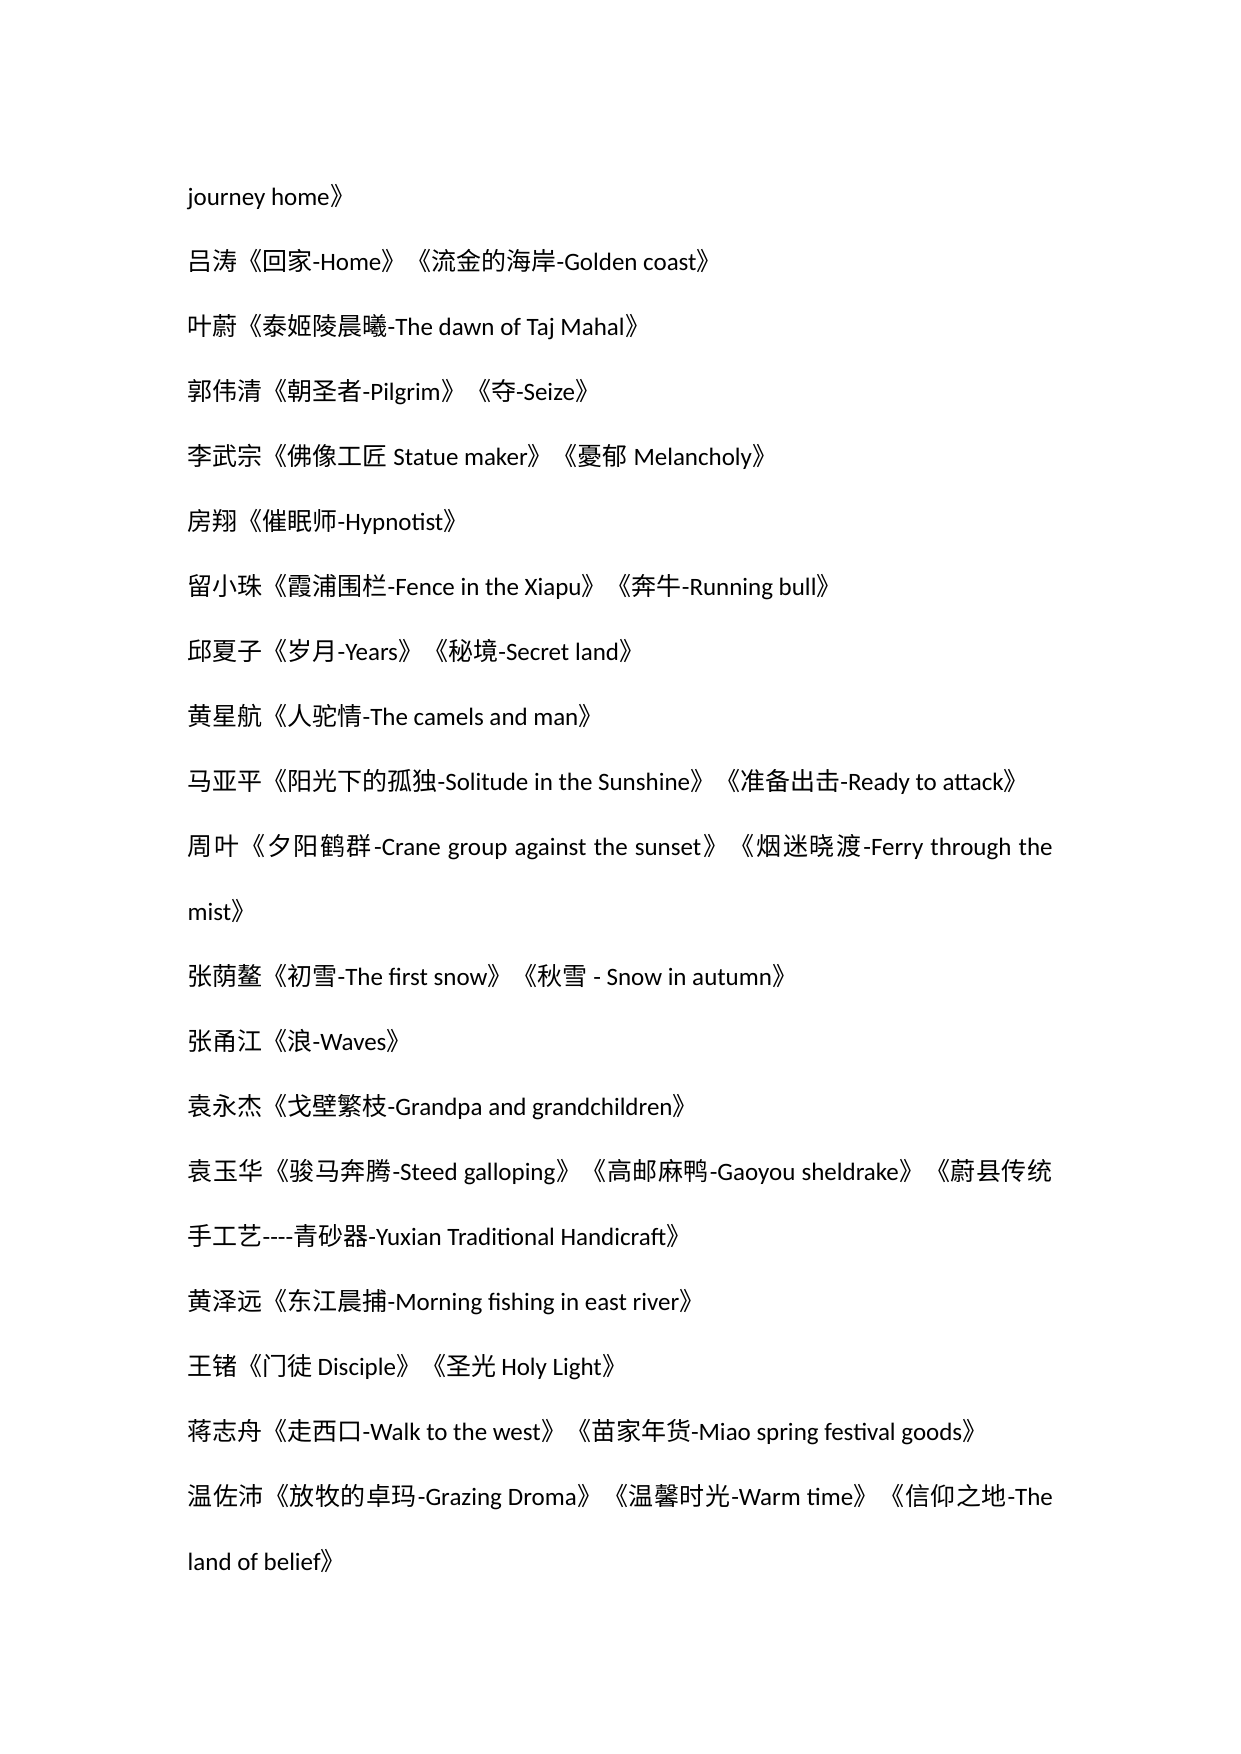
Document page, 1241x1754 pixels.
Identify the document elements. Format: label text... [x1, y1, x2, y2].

text 张甬江《浪-Waves》 [187, 1007, 1053, 1072]
text 袁永杰《戈壁繁枝-Grandpa and grandchildren》 [187, 1072, 1053, 1137]
text 叶蔚《泰姬陵晨曦-The dawn of Taj Mahal》 [187, 292, 1053, 357]
text 黄星航《人驼情-The camels and man》 [187, 682, 1053, 747]
text 张荫鳌《初雪-The first snow》《秋雪 - Snow in autumn》 [187, 942, 1053, 1007]
text 留小珠《霞浦围栏-Fence in the Xiapu》《奔牛-Running bull》 [187, 552, 1053, 617]
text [187, 162, 1053, 227]
text 温佐沛《放牧的卓玛-Grazing Droma》《温馨时光-Warm time》《信仰之地-The land of belief》 [187, 1462, 1053, 1592]
text 邱夏子《岁月-Years》《秘境-Secret land》 [187, 617, 1053, 682]
text 房翔《催眠师-Hypnotist》 [187, 487, 1053, 552]
text 王锗《门徒Disciple》《圣光Holy Light》 [187, 1332, 1053, 1397]
text 马亚平《阳光下的孤独-Solitude in the Sunshine》《准备出击-Ready to attack》 [187, 747, 1053, 812]
text 袁玉华《骏马奔腾-Steed galloping》《高邮麻鸭-Gaoyou sheldrake》《蔚县传统手工艺----青砂器-Yuxian Traditional Handicraft》 [187, 1137, 1053, 1267]
text 蒋志舟《走西口-Walk to the west》《苗家年货-Miao spring festival goods》 [187, 1397, 1053, 1462]
text 郭伟清《朝圣者-Pilgrim》《夺-Seize》 [187, 357, 1053, 422]
text 周叶《夕阳鹤群-Crane group against the sunset》《烟迷晓渡-Ferry through the mist》 [187, 812, 1053, 942]
text 吕涛《回家-Home》《流金的海岸-Golden coast》 [187, 227, 1053, 292]
text 黄泽远《东江晨捕-Morning fishing in east river》 [187, 1267, 1053, 1332]
text 李武宗《佛像工匠 Statue maker》《憂郁 Melancholy》 [187, 422, 1053, 487]
